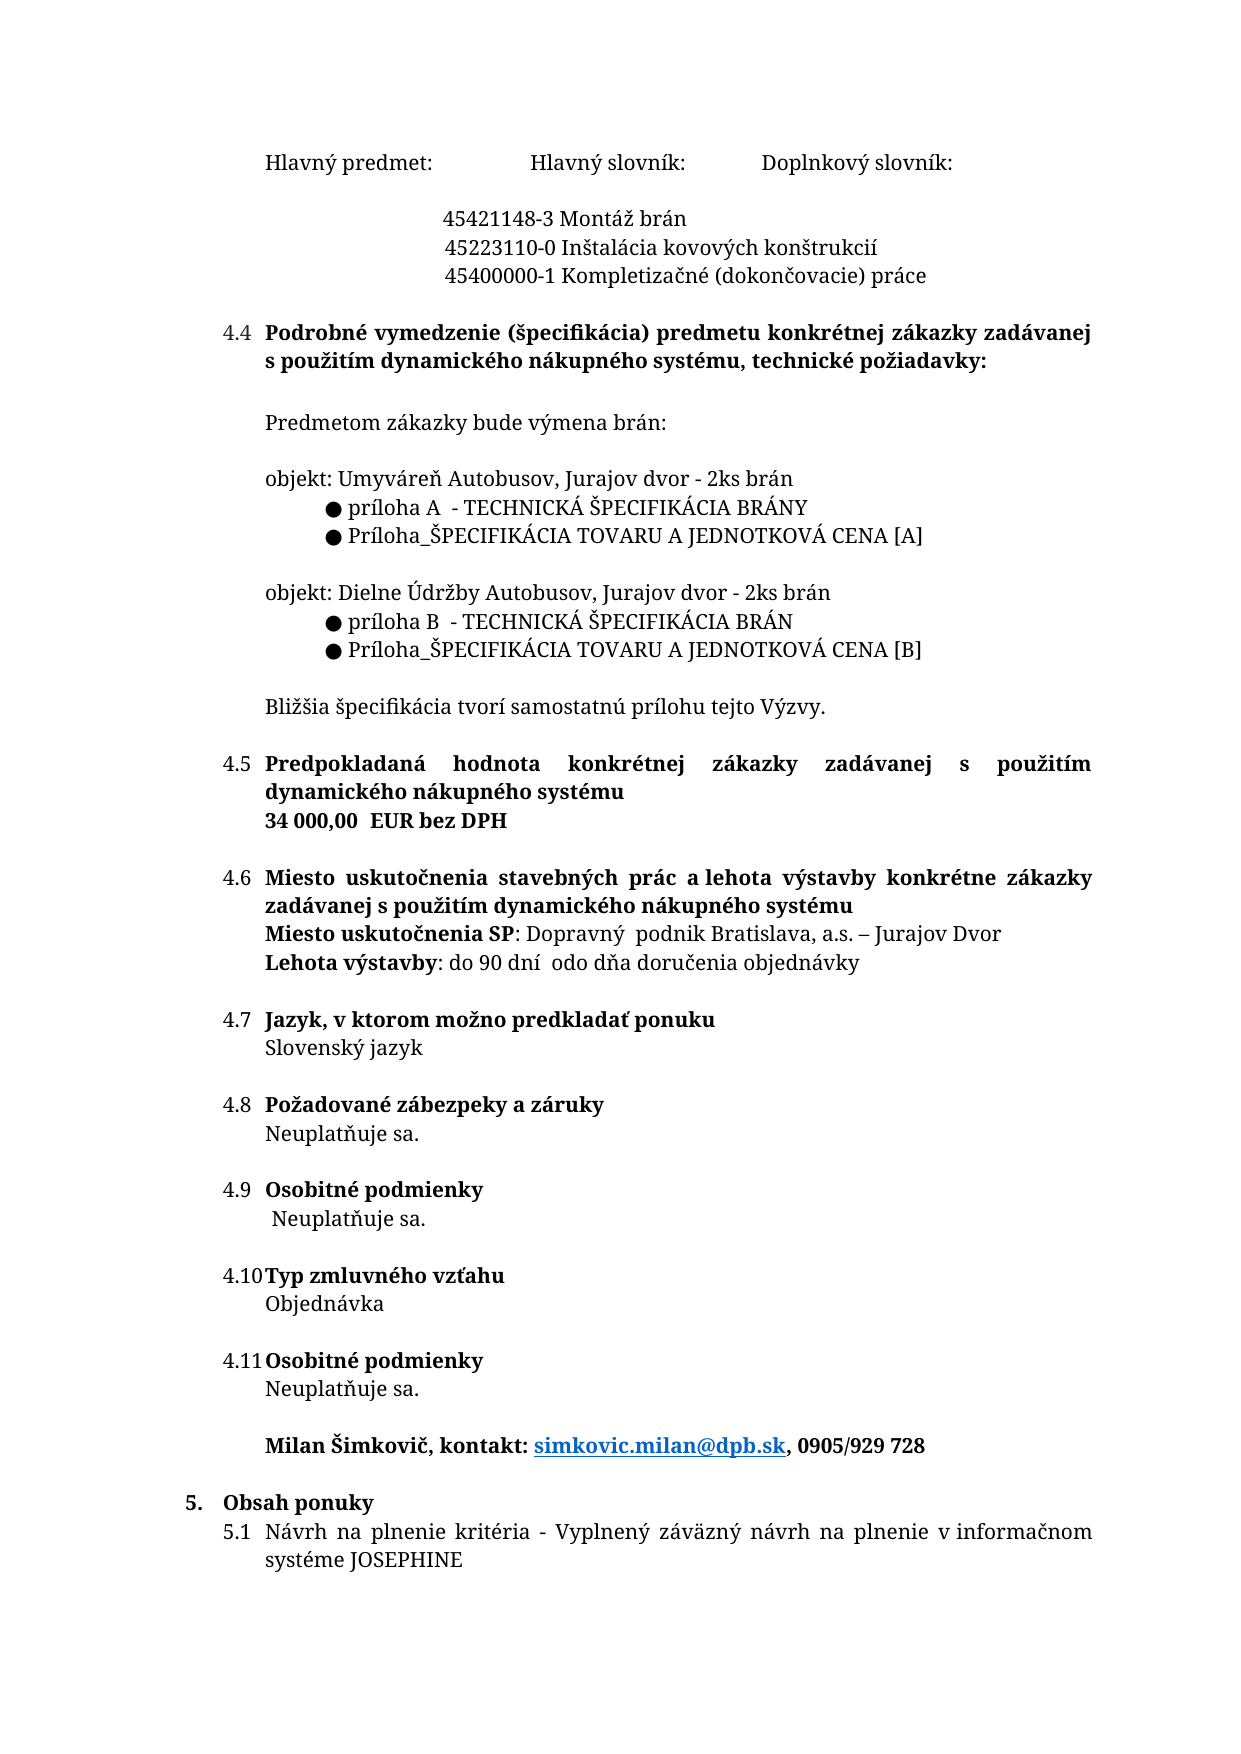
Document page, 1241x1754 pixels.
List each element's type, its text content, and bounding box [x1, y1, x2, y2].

list 45400000-1 Kompletizačné (dokončovacie) práce [265, 261, 1093, 290]
list Neuplatňuje sa. [265, 1119, 1093, 1147]
list Slovenský jazyk [265, 1033, 1093, 1062]
list Osobitné podmienky [223, 1176, 1093, 1204]
list Miesto uskutočnenia SP: Dopravný podnik Bratislava, a.s. – Jurajov Dvor [265, 919, 1093, 948]
list Neuplatňuje sa. [223, 1204, 1093, 1232]
list Jazyk, v ktorom možno predkladať ponuku [223, 1005, 1093, 1033]
list Osobitné podmienky [223, 1346, 1093, 1374]
list Neuplatňuje sa. [265, 1374, 1093, 1403]
list Typ zmluvného vzťahu [223, 1261, 1093, 1289]
list Lehota výstavby: do 90 dní odo dňa doručenia objednávky [265, 948, 1093, 976]
list Miesto uskutočnenia stavebných prác a lehota výstavby konkrétne zákazky zadávanej s použitím dynamického nákupného systému [223, 863, 1093, 919]
list Milan Šimkovič, kontakt: simkovic.milan@dpb.sk, 0905/929 728 [265, 1431, 1093, 1460]
list Hlavný predmet: Hlavný slovník: Doplnkový slovník: [265, 148, 1093, 176]
list ● príloha B - TECHNICKÁ ŠPECIFIKÁCIA BRÁN [265, 607, 1093, 635]
list ● Príloha_ŠPECIFIKÁCIA TOVARU A JEDNOTKOVÁ CENA [B] [265, 635, 1093, 664]
list Požadované zábezpeky a záruky [223, 1090, 1093, 1119]
list objekt: Umyváreň Autobusov, Jurajov dvor - 2ks brán [265, 464, 1093, 493]
list ● Príloha_ŠPECIFIKÁCIA TOVARU A JEDNOTKOVÁ CENA [A] [265, 521, 1093, 550]
text Objednávka [265, 1289, 1093, 1318]
list 45223110-0 Inštalácia kovových konštrukcií [265, 233, 1093, 261]
list Obsah ponuky [185, 1488, 1093, 1517]
list Predmetom zákazky bude výmena brán: [265, 408, 1093, 436]
list objekt: Dielne Údržby Autobusov, Jurajov dvor - 2ks brán [265, 578, 1093, 607]
list Podrobné vymedzenie (špecifikácia) predmetu konkrétnej zákazky zadávanej s použitím dynamického nákupného systému, technické požiadavky: [223, 318, 1093, 375]
list Návrh na plnenie kritéria - Vyplnený záväzný návrh na plnenie v informačnom systéme JOSEPHINE [223, 1517, 1093, 1574]
list Bližšia špecifikácia tvorí samostatnú prílohu tejto Výzvy. [265, 692, 1093, 721]
list ● príloha A - TECHNICKÁ ŠPECIFIKÁCIA BRÁNY [265, 493, 1093, 521]
list 34 000,00 EUR bez DPH [265, 806, 1093, 834]
list Predpokladaná hodnota konkrétnej zákazky zadávanej s použitím dynamického nákupného systému [223, 749, 1093, 806]
list 45421148-3 Montáž brán [412, 204, 1093, 233]
